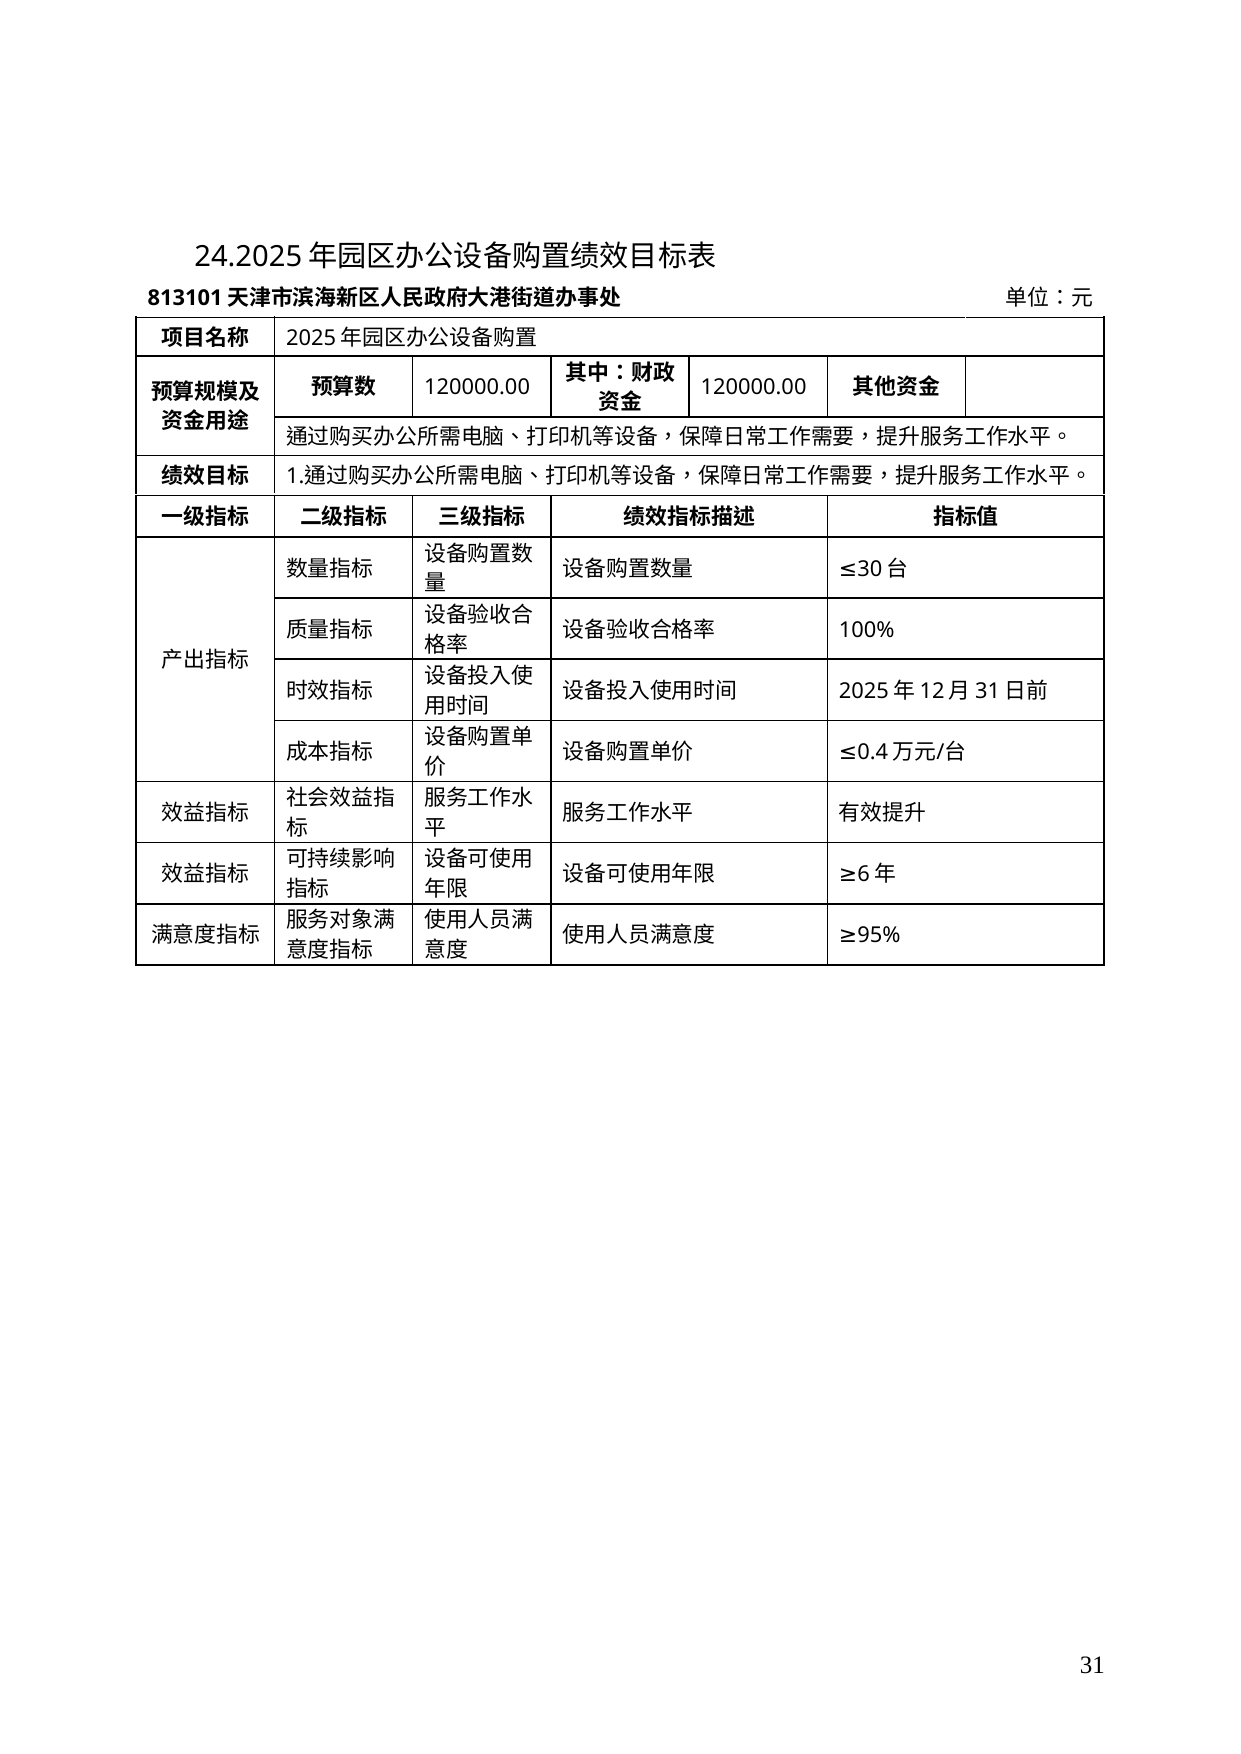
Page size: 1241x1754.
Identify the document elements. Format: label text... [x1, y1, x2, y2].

table_cell 设备可使用年限 [413, 843, 550, 903]
text 24.2025年园区办公设备购置绩效目标表 [136, 235, 1104, 275]
table_cell ≤0.4万元/台 [828, 721, 1103, 781]
table_cell 可持续影响指标 [275, 843, 412, 903]
table_cell 成本指标 [275, 721, 412, 781]
table_cell 质量指标 [275, 599, 412, 658]
table_cell 满意度指标 [137, 905, 274, 964]
table_cell 服务工作水平 [413, 782, 550, 842]
table_cell 1.通过购买办公所需电脑、打印机等设备，保障日常工作需要，提升服务工作水平。 [275, 456, 1103, 493]
table_cell 2025年12月31日前 [828, 660, 1103, 719]
table_cell 效益指标 [137, 782, 274, 842]
table_cell ≥95% [828, 905, 1103, 964]
table_header 二级指标 [275, 496, 412, 536]
table_cell 时效指标 [275, 660, 412, 719]
table_header 指标值 [828, 496, 1103, 536]
table_cell 100% [828, 599, 1103, 658]
table_cell 2025年园区办公设备购置 [275, 318, 1103, 355]
table_cell ≤30台 [828, 538, 1103, 597]
table_cell ≥6年 [828, 843, 1103, 903]
table_header 绩效指标描述 [552, 496, 827, 536]
table_cell 设备购置数量 [552, 538, 827, 597]
table_header 三级指标 [413, 496, 550, 536]
table_cell 设备验收合格率 [552, 599, 827, 658]
table_cell 120000.00 [690, 357, 827, 416]
table_cell 项目名称 [137, 318, 274, 355]
table_cell 设备购置单价 [413, 721, 550, 781]
table_cell 设备可使用年限 [552, 843, 827, 903]
table_cell 服务对象满意度指标 [275, 905, 412, 964]
table_cell 预算规模及资金用途 [137, 357, 274, 454]
table_cell 设备购置单价 [552, 721, 827, 781]
table_cell 绩效目标 [137, 456, 274, 493]
table_cell 其他资金 [828, 357, 965, 416]
table_cell 有效提升 [828, 782, 1103, 842]
table_cell 社会效益指标 [275, 782, 412, 842]
table_header 一级指标 [137, 496, 274, 536]
table_cell 设备验收合格率 [413, 599, 550, 658]
table_cell 使用人员满意度 [413, 905, 550, 964]
table_header 813101天津市滨海新区人民政府大港街道办事处 [137, 277, 965, 316]
table_cell 服务工作水平 [552, 782, 827, 842]
table_cell 产出指标 [137, 538, 274, 781]
table_header 单位：元 [966, 277, 1103, 316]
table_cell 数量指标 [275, 538, 412, 597]
table_cell 120000.00 [413, 357, 550, 416]
table_cell 效益指标 [137, 843, 274, 903]
table_cell 预算数 [275, 357, 412, 416]
table_cell 设备购置数量 [413, 538, 550, 597]
table_cell 设备投入使用时间 [552, 660, 827, 719]
table_cell 使用人员满意度 [552, 905, 827, 964]
table_cell 设备投入使用时间 [413, 660, 550, 719]
table_cell 其中：财政 资金 [552, 357, 688, 416]
table_cell [966, 357, 1103, 416]
table_cell 通过购买办公所需电脑、打印机等设备，保障日常工作需要，提升服务工作水平。 [275, 418, 1103, 454]
